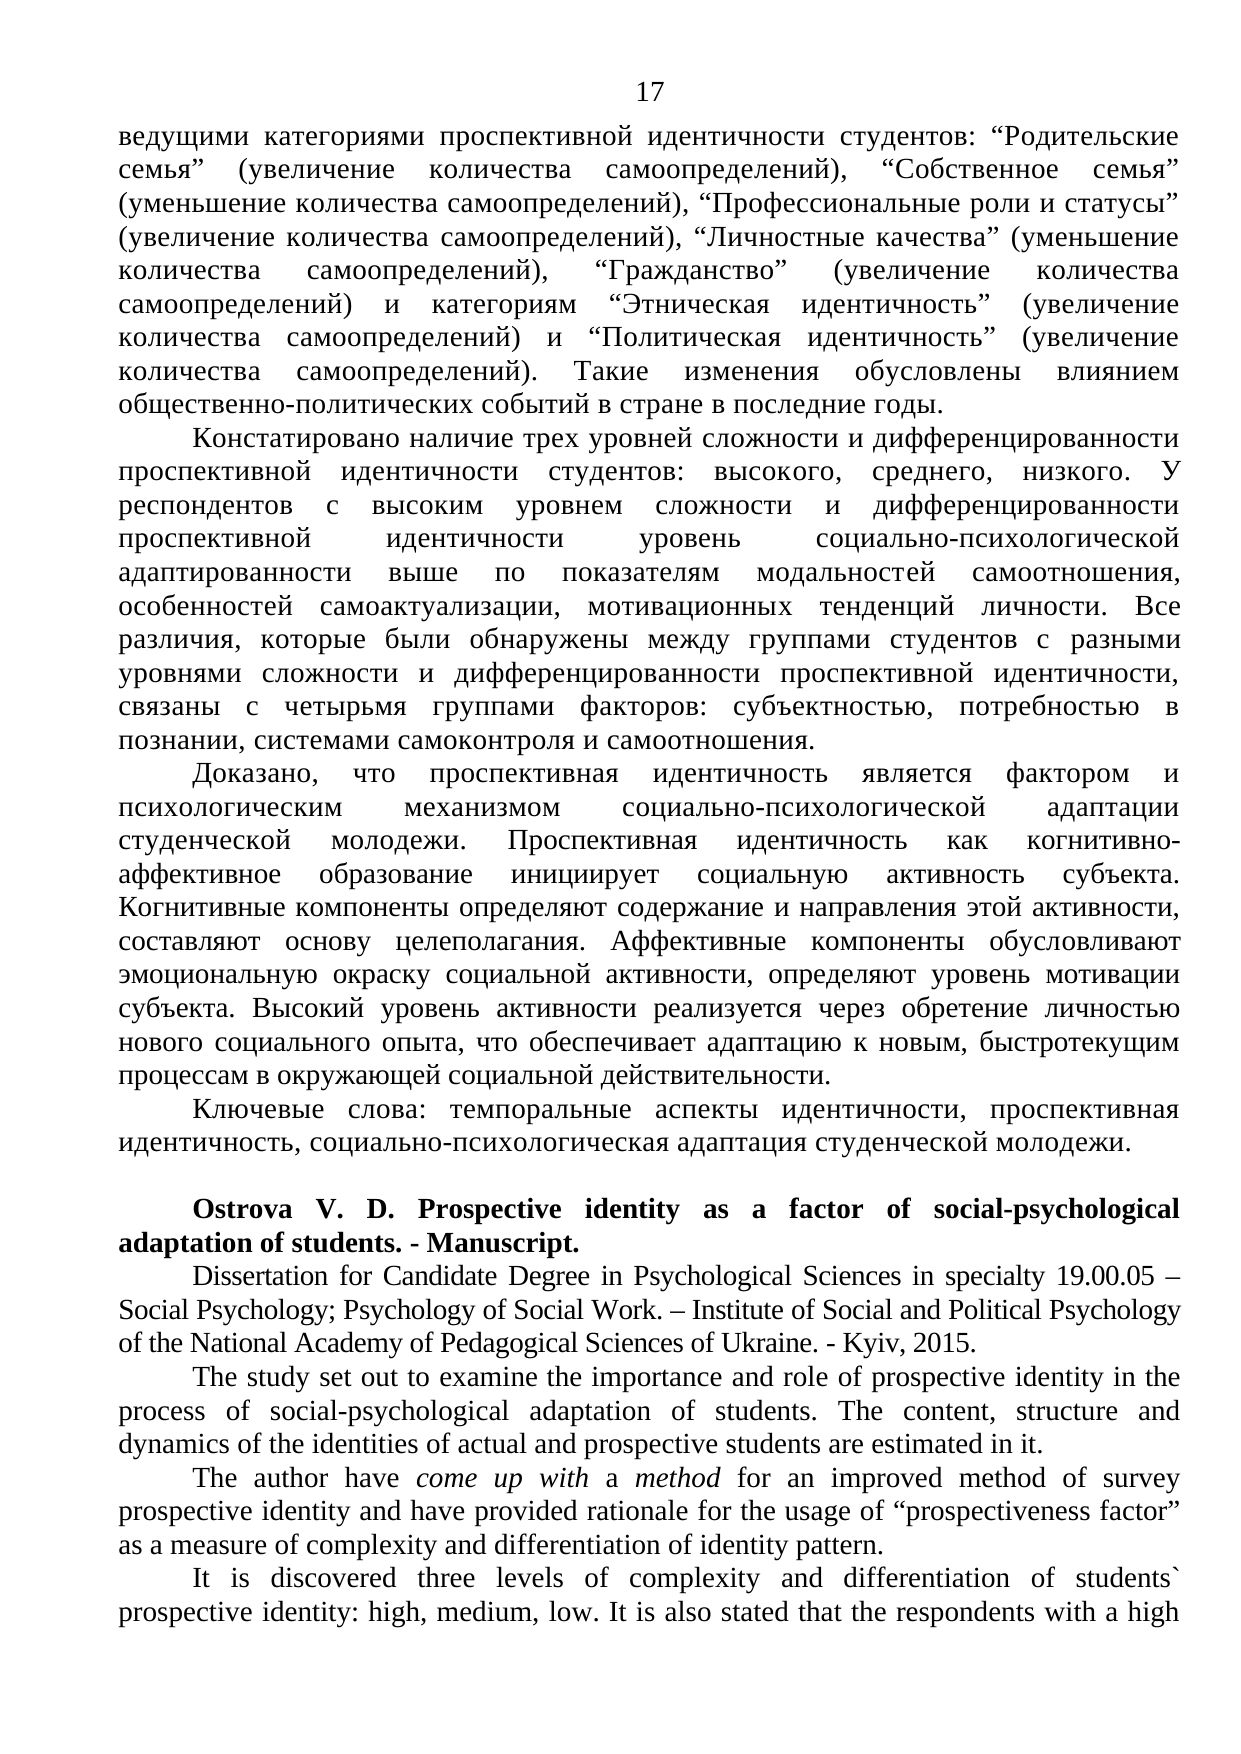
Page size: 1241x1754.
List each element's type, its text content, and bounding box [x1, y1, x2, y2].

text Ключевые слова: темпоральные аспекты идентичности, проспективная идентичность, социально-психологическая адаптация студенческой молодежи. [118, 1091, 1181, 1158]
text Доказано, что проспективная идентичность является фактором и психологическим механизмом социально-психологической адаптации студенческой молодежи. Проспективная идентичность как когнитивно-аффективное образование инициирует социальную активность субъекта. Когнитивные компоненты определяют содержание и направления этой активности, составляют основу целеполагания. Аффективные компоненты обусловливают эмоциональную окраску социальной активности, определяют уровень мотивации субъекта. Высокий уровень активности реализуется через обретение личностью нового социального опыта, что обеспечивает адаптацию к новым, быстротекущим процессам в окружающей социальной действительности. [118, 755, 1181, 1091]
text Ostrova V. D. Prospective identity as a factor of social-psychological adaptation of students. - Мanuscript. [118, 1191, 1181, 1258]
text Dissertation for Candidate Degree in Psychological Sciences in specialty 19.00.05 – Social Psychology; Psychology of Social Work. – Institute of Social and Political Psychology of the National Academy of Pedagogical Sciences of Ukraine. - Kyiv, 2015. [118, 1258, 1181, 1359]
text The author have come up with a method for an improved method of survey prospective identity and have provided rationale for the usage of “prospectiveness factorˮ as a measure of complexity and differentiation of identity pattern. [118, 1460, 1181, 1560]
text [118, 1560, 1181, 1627]
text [118, 118, 1181, 420]
text The study set out to examine the importance and role of prospective identity in the process of social-psychological adaptation of students. The content, structure and dynamics of the identities of actual and prospective students are estimated in it. [118, 1359, 1181, 1460]
text Констатировано наличие трех уровней сложности и дифференцированности проспективной идентичности студентов: высокого, среднего, низкого. У респондентов с высоким уровнем сложности и дифференцированности проспективной идентичности уровень социально-психологической адаптированности выше по показателям модальностей самоотношения, особенностей самоактуализации, мотивационных тенденций личности. Все различия, которые были обнаружены между группами студентов с разными уровнями сложности и дифференцированности проспективной идентичности, связаны с четырьмя группами факторов: субъектностью, потребностью в познании, системами самоконтроля и самоотношения. [118, 420, 1181, 755]
